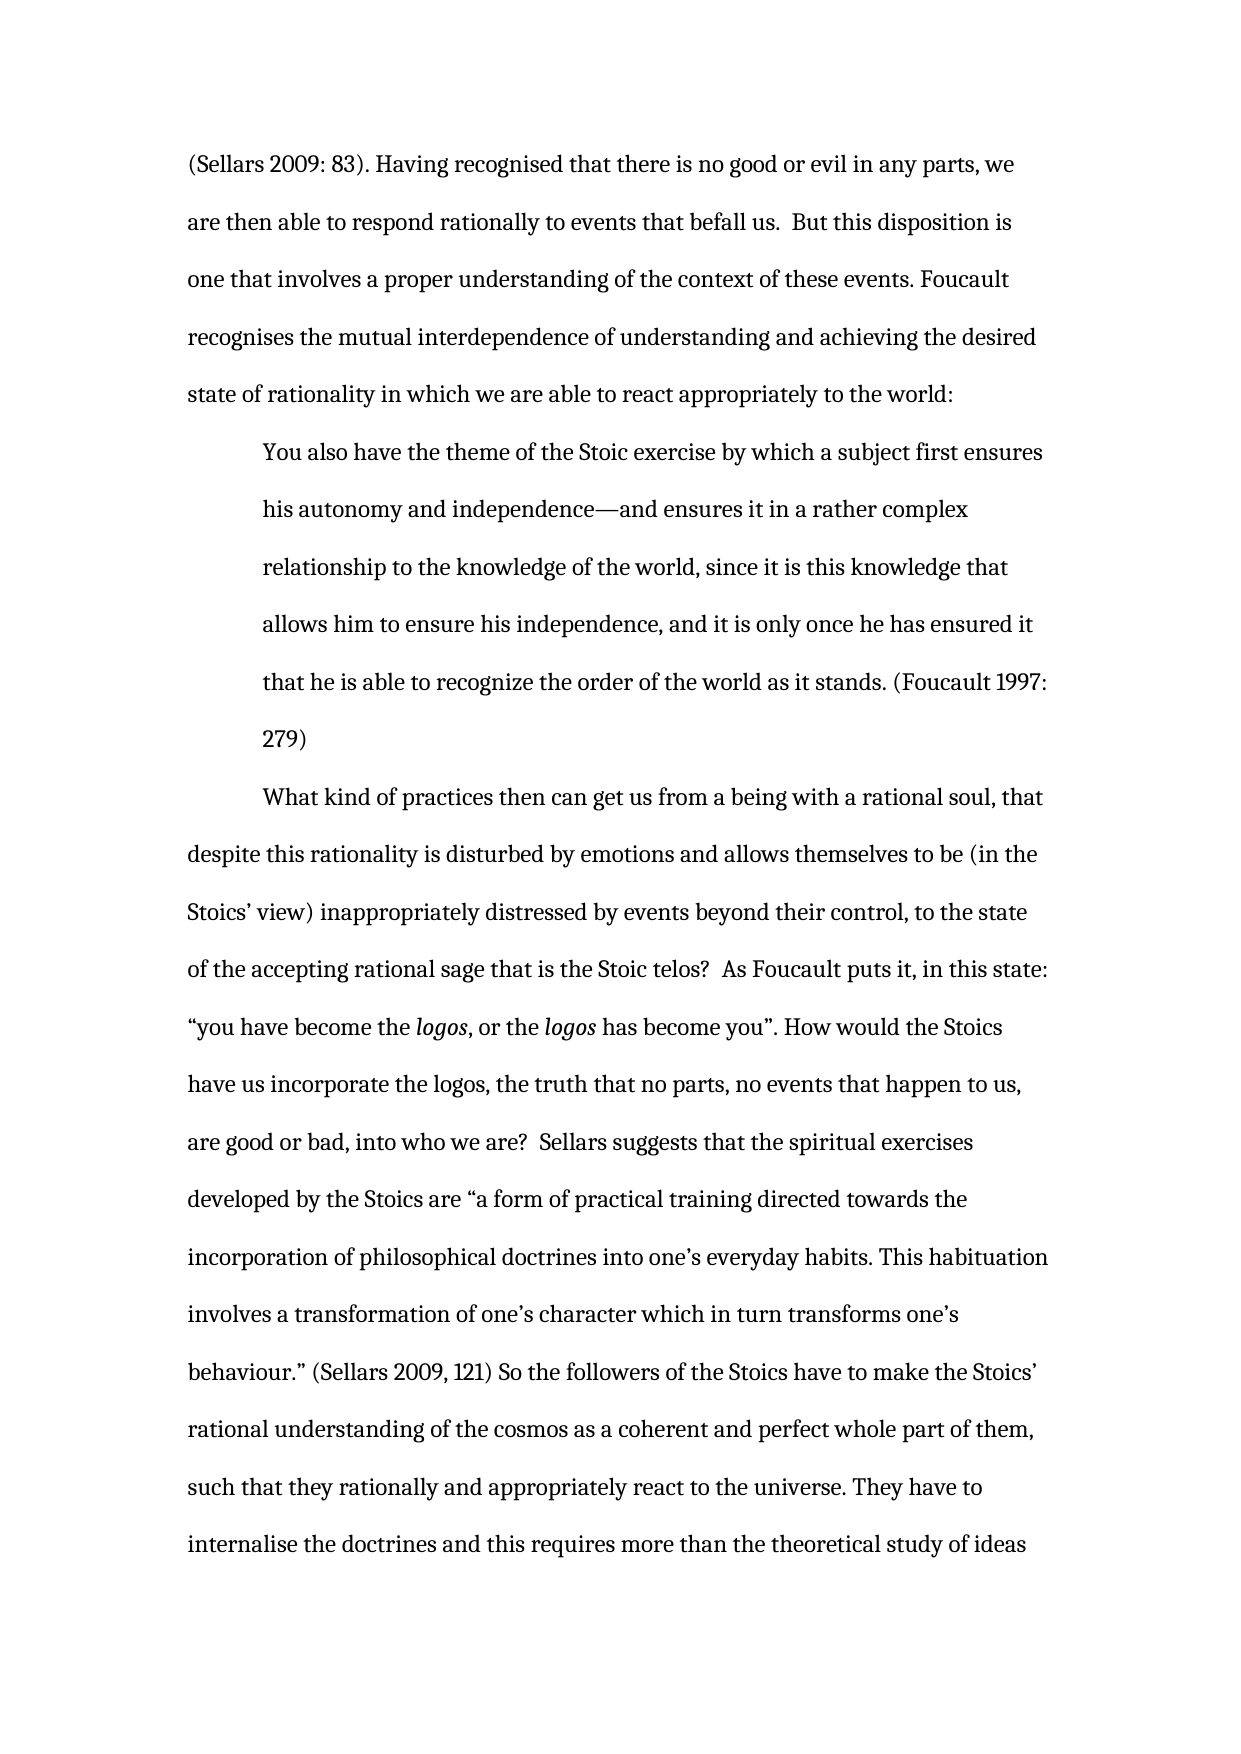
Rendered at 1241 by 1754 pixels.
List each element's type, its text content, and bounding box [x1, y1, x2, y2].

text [187, 150, 1053, 409]
text You also have the theme of the Stoic exercise by which a subject first ensures his autonomy and independence—and ensures it in a rather complex relationship to the knowledge of the world, since it is this knowledge that allows him to ensure his independence, and it is only once he has ensured it that he is able to recognize the order of the world as it stands. (Foucault 1997: 279) [262, 437, 1053, 754]
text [187, 782, 1053, 1559]
